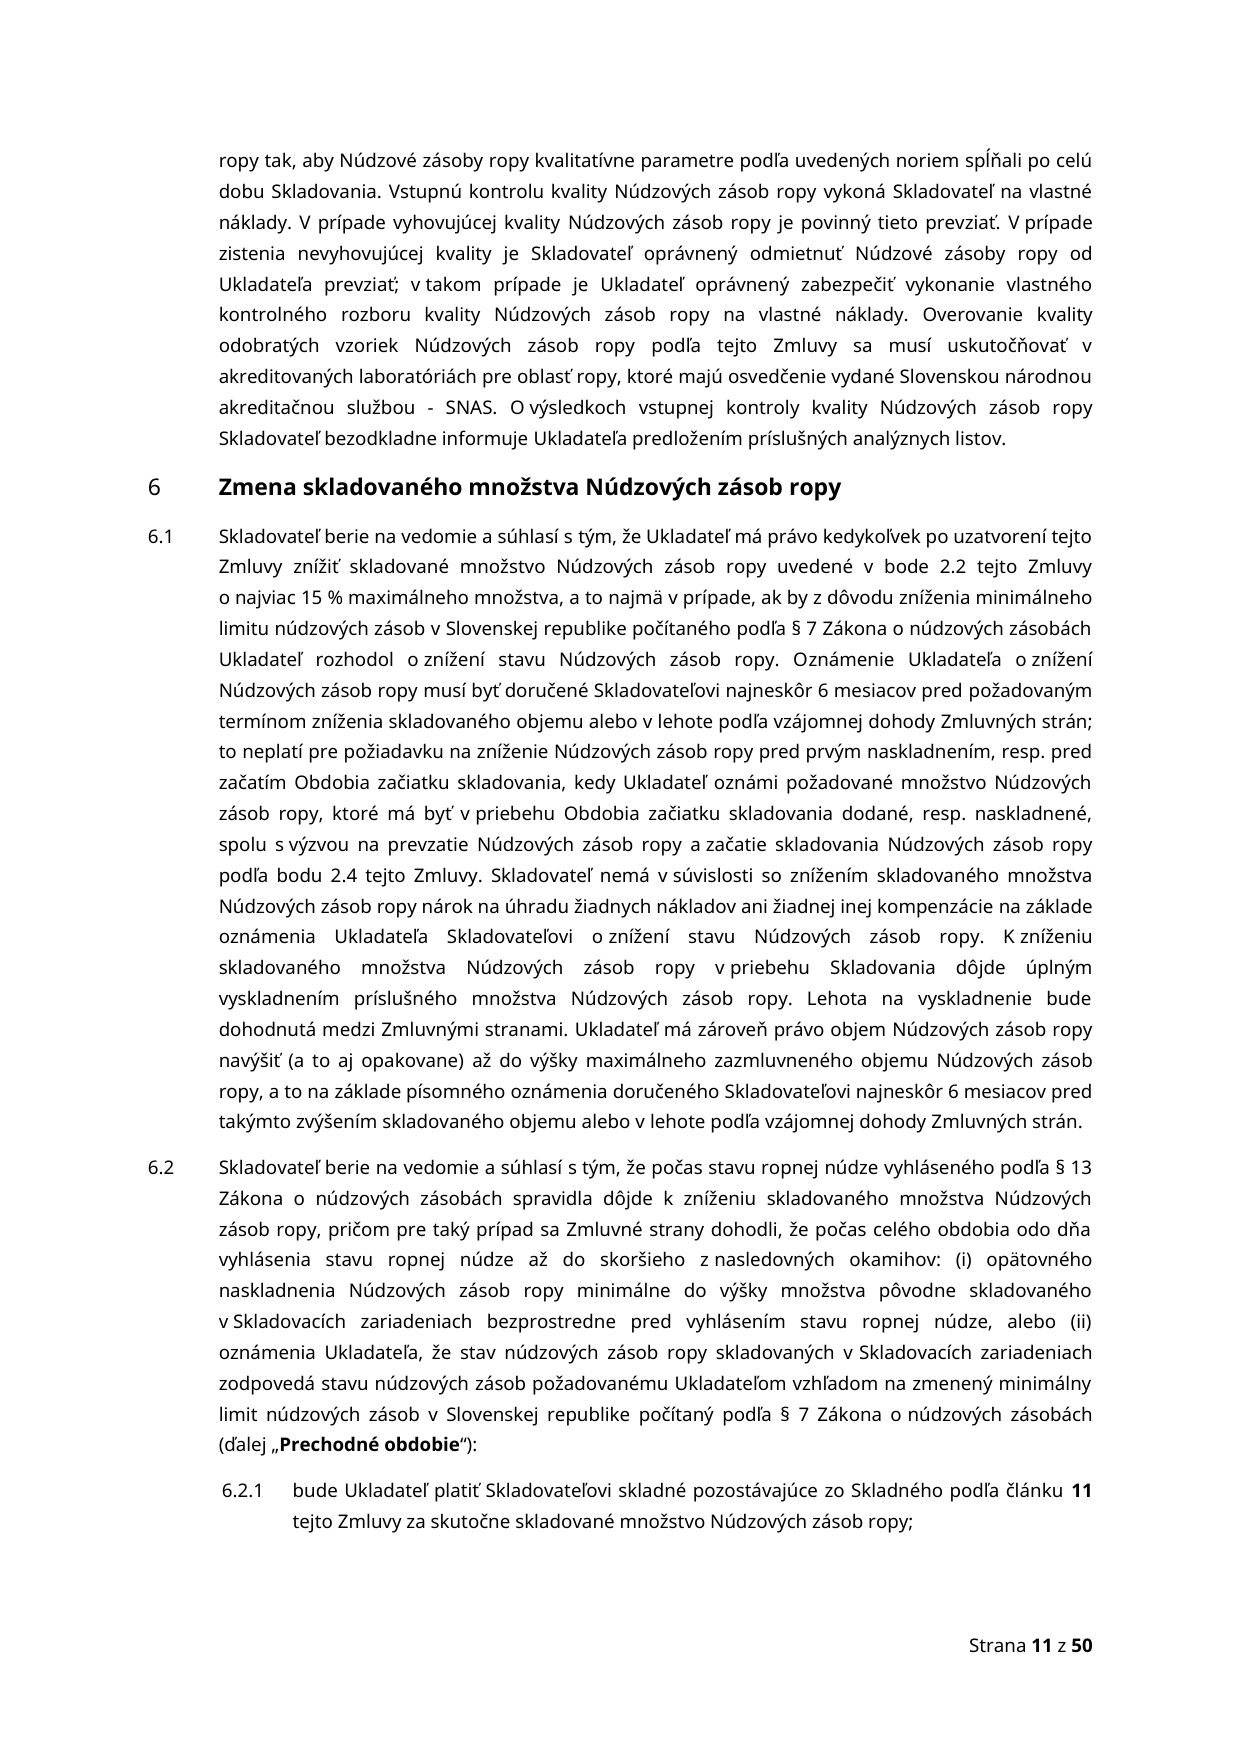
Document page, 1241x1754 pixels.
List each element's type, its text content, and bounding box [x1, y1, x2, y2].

list Skladovateľ berie na vedomie a súhlasí s tým, že počas stavu ropnej núdze vyhláseného podľa § 13 Zákona o núdzových zásobách spravidla dôjde k zníženiu skladovaného množstva Núdzových zásob ropy, pričom pre taký prípad sa Zmluvné strany dohodli, že počas celého obdobia odo dňa vyhlásenia stavu ropnej núdze až do skoršieho z nasledovných okamihov: (i) opätovného naskladnenia Núdzových zásob ropy minimálne do výšky množstva pôvodne skladovaného v Skladovacích zariadeniach bezprostredne pred vyhlásením stavu ropnej núdze, alebo (ii) oznámenia Ukladateľa, že stav núdzových zásob ropy skladovaných v Skladovacích zariadeniach zodpovedá stavu núdzových zásob požadovanému Ukladateľom vzhľadom na zmenený minimálny limit núdzových zásob v Slovenskej republike počítaný podľa § 7 Zákona o núdzových zásobách (ďalej „Prechodné obdobie“): [148, 1154, 1093, 1457]
list bude Ukladateľ platiť Skladovateľovi skladné pozostávajúce zo Skladného podľa článku 11 tejto Zmluvy za skutočne skladované množstvo Núdzových zásob ropy; [222, 1477, 1093, 1533]
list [148, 148, 1093, 451]
list Skladovateľ berie na vedomie a súhlasí s tým, že Ukladateľ má právo kedykoľvek po uzatvorení tejto Zmluvy znížiť skladované množstvo Núdzových zásob ropy uvedené v bode 2.2 tejto Zmluvy o najviac 15 % maximálneho množstva, a to najmä v prípade, ak by z dôvodu zníženia minimálneho limitu núdzových zásob v Slovenskej republike počítaného podľa § 7 Zákona o núdzových zásobách Ukladateľ rozhodol o znížení stavu Núdzových zásob ropy. Oznámenie Ukladateľa o znížení Núdzových zásob ropy musí byť doručené Skladovateľovi najneskôr 6 mesiacov pred požadovaným termínom zníženia skladovaného objemu alebo v lehote podľa vzájomnej dohody Zmluvných strán; to neplatí pre požiadavku na zníženie Núdzových zásob ropy pred prvým naskladnením, resp. pred začatím Obdobia začiatku skladovania, kedy Ukladateľ oznámi požadované množstvo Núdzových zásob ropy, ktoré má byť v priebehu Obdobia začiatku skladovania dodané, resp. naskladnené, spolu s výzvou na prevzatie Núdzových zásob ropy a začatie skladovania Núdzových zásob ropy podľa bodu 2.4 tejto Zmluvy. Skladovateľ nemá v súvislosti so znížením skladovaného množstva Núdzových zásob ropy nárok na úhradu žiadnych nákladov ani žiadnej inej kompenzácie na základe oznámenia Ukladateľa Skladovateľovi o znížení stavu Núdzových zásob ropy. K zníženiu skladovaného množstva Núdzových zásob ropy v priebehu Skladovania dôjde úplným vyskladnením príslušného množstva Núdzových zásob ropy. Lehota na vyskladnenie bude dohodnutá medzi Zmluvnými stranami. Ukladateľ má zároveň právo objem Núdzových zásob ropy navýšiť (a to aj opakovane) až do výšky maximálneho zazmluvneného objemu Núdzových zásob ropy, a to na základe písomného oznámenia doručeného Skladovateľovi najneskôr 6 mesiacov pred takýmto zvýšením skladovaného objemu alebo v lehote podľa vzájomnej dohody Zmluvných strán. [148, 523, 1093, 1134]
list Zmena skladovaného množstva Núdzových zásob ropy [148, 471, 1093, 502]
